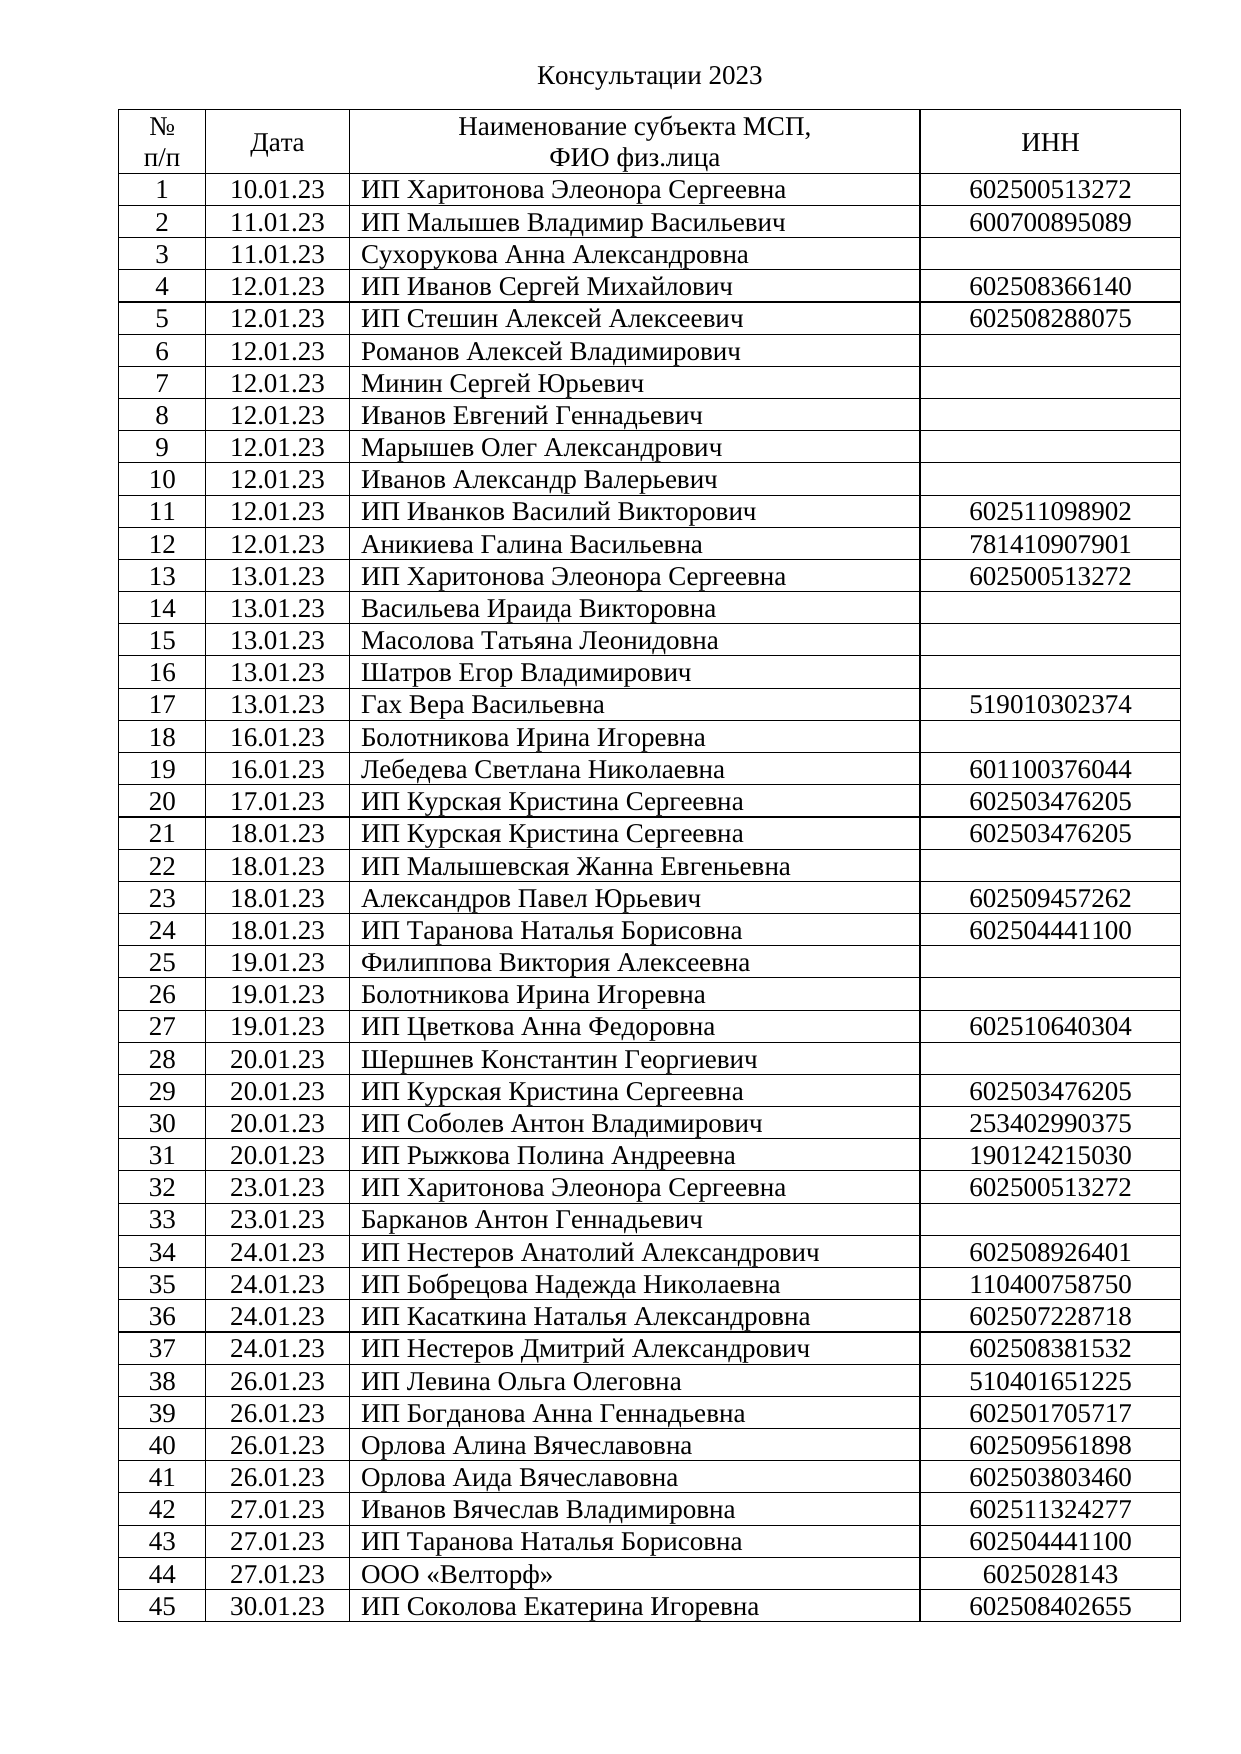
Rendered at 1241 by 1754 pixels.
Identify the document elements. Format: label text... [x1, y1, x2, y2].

table_cell 43 [119, 1526, 205, 1557]
table_cell Иванов Евгений Геннадьевич [350, 399, 919, 430]
table_cell 12.01.23 [206, 303, 349, 333]
table_cell 12.01.23 [206, 496, 349, 527]
table_cell 602503803460 [921, 1461, 1180, 1492]
table_cell ИП Малышевская Жанна Евгеньевна [350, 850, 919, 881]
table_cell 10.01.23 [206, 174, 349, 205]
table_cell 44 [119, 1558, 205, 1589]
table_cell 36 [119, 1300, 205, 1331]
table_cell 23 [119, 882, 205, 913]
table_header Дата [206, 110, 349, 173]
table_cell 13.01.23 [206, 624, 349, 655]
table_cell 18.01.23 [206, 914, 349, 945]
table_cell ИП Курская Кристина Сергеевна [350, 818, 919, 848]
table_cell 37 [119, 1333, 205, 1363]
table_cell 18.01.23 [206, 818, 349, 848]
table_header ИНН [921, 110, 1180, 173]
table_cell Шершнев Константин Георгиевич [350, 1043, 919, 1074]
table_cell [921, 721, 1180, 752]
table_cell 20.01.23 [206, 1043, 349, 1074]
table_cell [921, 978, 1180, 1009]
table_cell [921, 431, 1180, 462]
table_cell [921, 238, 1180, 269]
table_cell 6025028143 [921, 1558, 1180, 1589]
table_cell ИП Левина Ольга Олеговна [350, 1365, 919, 1396]
table_cell 12.01.23 [206, 335, 349, 366]
table_cell 14 [119, 592, 205, 623]
table_cell 25 [119, 946, 205, 977]
table_cell [921, 367, 1180, 398]
table_cell 18.01.23 [206, 882, 349, 913]
table_cell 602503476205 [921, 785, 1180, 816]
table_cell 12.01.23 [206, 399, 349, 430]
table_header № п/п [119, 110, 205, 173]
table_cell 30 [119, 1107, 205, 1138]
table_cell 24 [119, 914, 205, 945]
table_cell ИП Цветкова Анна Федоровна [350, 1011, 919, 1042]
table_cell 602500513272 [921, 174, 1180, 205]
table_cell [921, 592, 1180, 623]
table_cell 602509457262 [921, 882, 1180, 913]
table_cell [921, 335, 1180, 366]
table_cell ИП Соколова Екатерина Игоревна [350, 1590, 919, 1621]
table_cell 602508288075 [921, 303, 1180, 333]
table_cell 16 [119, 656, 205, 688]
table_cell 602501705717 [921, 1397, 1180, 1428]
table_cell [921, 850, 1180, 881]
table_cell ИП Курская Кристина Сергеевна [350, 1075, 919, 1106]
table_cell 110400758750 [921, 1268, 1180, 1299]
table_cell 8 [119, 399, 205, 430]
table_cell 2 [119, 206, 205, 237]
table_cell Васильева Ираида Викторовна [350, 592, 919, 623]
table_cell 602510640304 [921, 1011, 1180, 1042]
table_cell 5 [119, 303, 205, 333]
table_cell Сухорукова Анна Александровна [350, 238, 919, 269]
table_cell 1 [119, 174, 205, 205]
table_cell ИП Таранова Наталья Борисовна [350, 1526, 919, 1557]
table_cell 11 [119, 496, 205, 527]
table_cell 23.01.23 [206, 1171, 349, 1203]
table_cell 13.01.23 [206, 656, 349, 688]
table_cell [921, 463, 1180, 494]
table_cell 20.01.23 [206, 1107, 349, 1138]
table_cell 17.01.23 [206, 785, 349, 816]
table_cell 602508381532 [921, 1333, 1180, 1363]
table_cell 781410907901 [921, 528, 1180, 559]
table_cell 19 [119, 753, 205, 784]
table_cell Романов Алексей Владимирович [350, 335, 919, 366]
table_cell 40 [119, 1429, 205, 1460]
table_cell [921, 946, 1180, 977]
table_cell 602509561898 [921, 1429, 1180, 1460]
table_cell Филиппова Виктория Алексеевна [350, 946, 919, 977]
table_cell 6 [119, 335, 205, 366]
table_cell 29 [119, 1075, 205, 1106]
table_cell 12.01.23 [206, 367, 349, 398]
table_cell 602508402655 [921, 1590, 1180, 1621]
table_cell 190124215030 [921, 1139, 1180, 1170]
table_cell 11.01.23 [206, 206, 349, 237]
table_cell 10 [119, 463, 205, 494]
table_cell ИП Курская Кристина Сергеевна [350, 785, 919, 816]
table_cell 24.01.23 [206, 1236, 349, 1267]
table_cell 24.01.23 [206, 1333, 349, 1363]
table_cell ИП Харитонова Элеонора Сергеевна [350, 1171, 919, 1203]
table_cell 253402990375 [921, 1107, 1180, 1138]
table_cell 601100376044 [921, 753, 1180, 784]
table_cell 13.01.23 [206, 689, 349, 720]
table_cell 34 [119, 1236, 205, 1267]
table_cell 27 [119, 1011, 205, 1042]
table_cell Шатров Егор Владимирович [350, 656, 919, 688]
table_header Наименование субъекта МСП, ФИО физ.лица [350, 110, 919, 173]
table_cell 30.01.23 [206, 1590, 349, 1621]
table_cell 21 [119, 818, 205, 848]
table_cell 27.01.23 [206, 1493, 349, 1524]
table_cell 19.01.23 [206, 946, 349, 977]
table_cell ИП Харитонова Элеонора Сергеевна [350, 560, 919, 591]
table_cell 39 [119, 1397, 205, 1428]
table_cell 602504441100 [921, 1526, 1180, 1557]
table_cell ИП Малышев Владимир Васильевич [350, 206, 919, 237]
table_cell 12 [119, 528, 205, 559]
table_cell ИП Нестеров Анатолий Александрович [350, 1236, 919, 1267]
table_cell 602504441100 [921, 914, 1180, 945]
table_cell Марышев Олег Александрович [350, 431, 919, 462]
table_cell Минин Сергей Юрьевич [350, 367, 919, 398]
text Консультации 2023 [118, 59, 1181, 90]
table_cell 4 [119, 270, 205, 301]
table_cell 16.01.23 [206, 753, 349, 784]
table_cell ИП Стешин Алексей Алексеевич [350, 303, 919, 333]
table_cell 20.01.23 [206, 1139, 349, 1170]
table_cell 28 [119, 1043, 205, 1074]
table_cell 12.01.23 [206, 270, 349, 301]
table_cell 27.01.23 [206, 1526, 349, 1557]
table_cell 15 [119, 624, 205, 655]
table_cell 23.01.23 [206, 1204, 349, 1235]
table_cell Иванов Александр Валерьевич [350, 463, 919, 494]
table_cell 27.01.23 [206, 1558, 349, 1589]
table_cell ИП Нестеров Дмитрий Александрович [350, 1333, 919, 1363]
table_cell 20.01.23 [206, 1075, 349, 1106]
table_cell 602507228718 [921, 1300, 1180, 1331]
table_cell 24.01.23 [206, 1268, 349, 1299]
table_cell 17 [119, 689, 205, 720]
table_cell Аникиева Галина Васильевна [350, 528, 919, 559]
table_cell 26.01.23 [206, 1365, 349, 1396]
table_cell 602503476205 [921, 1075, 1180, 1106]
table_cell ИП Иванков Василий Викторович [350, 496, 919, 527]
table_cell 24.01.23 [206, 1300, 349, 1331]
table_cell ИП Касаткина Наталья Александровна [350, 1300, 919, 1331]
table_cell ИП Соболев Антон Владимирович [350, 1107, 919, 1138]
table_cell 32 [119, 1171, 205, 1203]
table_cell 26.01.23 [206, 1429, 349, 1460]
table_cell 602500513272 [921, 1171, 1180, 1203]
table_cell Гах Вера Васильевна [350, 689, 919, 720]
table_cell 12.01.23 [206, 431, 349, 462]
table_cell 42 [119, 1493, 205, 1524]
table_cell 13.01.23 [206, 560, 349, 591]
table_cell Лебедева Светлана Николаевна [350, 753, 919, 784]
table_cell 13 [119, 560, 205, 591]
table_cell [921, 624, 1180, 655]
table_cell ИП Бобрецова Надежда Николаевна [350, 1268, 919, 1299]
table_cell 35 [119, 1268, 205, 1299]
table_cell 33 [119, 1204, 205, 1235]
table_cell 602508366140 [921, 270, 1180, 301]
table_cell ИП Рыжкова Полина Андреевна [350, 1139, 919, 1170]
table_cell 9 [119, 431, 205, 462]
table_cell [921, 1043, 1180, 1074]
table_cell 22 [119, 850, 205, 881]
table_cell 13.01.23 [206, 592, 349, 623]
table_cell ИП Богданова Анна Геннадьевна [350, 1397, 919, 1428]
table_cell 600700895089 [921, 206, 1180, 237]
table_cell 18 [119, 721, 205, 752]
table_cell 41 [119, 1461, 205, 1492]
table_cell ИП Иванов Сергей Михайлович [350, 270, 919, 301]
table_cell Болотникова Ирина Игоревна [350, 978, 919, 1009]
table_cell 26 [119, 978, 205, 1009]
table_cell 602500513272 [921, 560, 1180, 591]
table_cell 11.01.23 [206, 238, 349, 269]
table_cell 510401651225 [921, 1365, 1180, 1396]
table_cell Масолова Татьяна Леонидовна [350, 624, 919, 655]
table_cell [921, 656, 1180, 688]
table_cell [921, 399, 1180, 430]
table_cell 26.01.23 [206, 1461, 349, 1492]
table_cell 19.01.23 [206, 1011, 349, 1042]
table_cell 26.01.23 [206, 1397, 349, 1428]
table_cell 7 [119, 367, 205, 398]
table_cell 19.01.23 [206, 978, 349, 1009]
table_cell 16.01.23 [206, 721, 349, 752]
table_cell 45 [119, 1590, 205, 1621]
table_cell Орлова Аида Вячеславовна [350, 1461, 919, 1492]
table_cell 12.01.23 [206, 463, 349, 494]
table_cell 3 [119, 238, 205, 269]
table_cell 38 [119, 1365, 205, 1396]
table_cell Александров Павел Юрьевич [350, 882, 919, 913]
table_cell 602503476205 [921, 818, 1180, 848]
table_cell [921, 1204, 1180, 1235]
table_cell 602511324277 [921, 1493, 1180, 1524]
table_cell ИП Харитонова Элеонора Сергеевна [350, 174, 919, 205]
table_cell 602511098902 [921, 496, 1180, 527]
table_cell Болотникова Ирина Игоревна [350, 721, 919, 752]
table_cell 602508926401 [921, 1236, 1180, 1267]
table_cell Барканов Антон Геннадьевич [350, 1204, 919, 1235]
table_cell ООО «Велторф» [350, 1558, 919, 1589]
table_cell Орлова Алина Вячеславовна [350, 1429, 919, 1460]
table_cell 519010302374 [921, 689, 1180, 720]
table_cell ИП Таранова Наталья Борисовна [350, 914, 919, 945]
table_cell 18.01.23 [206, 850, 349, 881]
table_cell 12.01.23 [206, 528, 349, 559]
table_cell Иванов Вячеслав Владимировна [350, 1493, 919, 1524]
table_cell 31 [119, 1139, 205, 1170]
table_cell 20 [119, 785, 205, 816]
